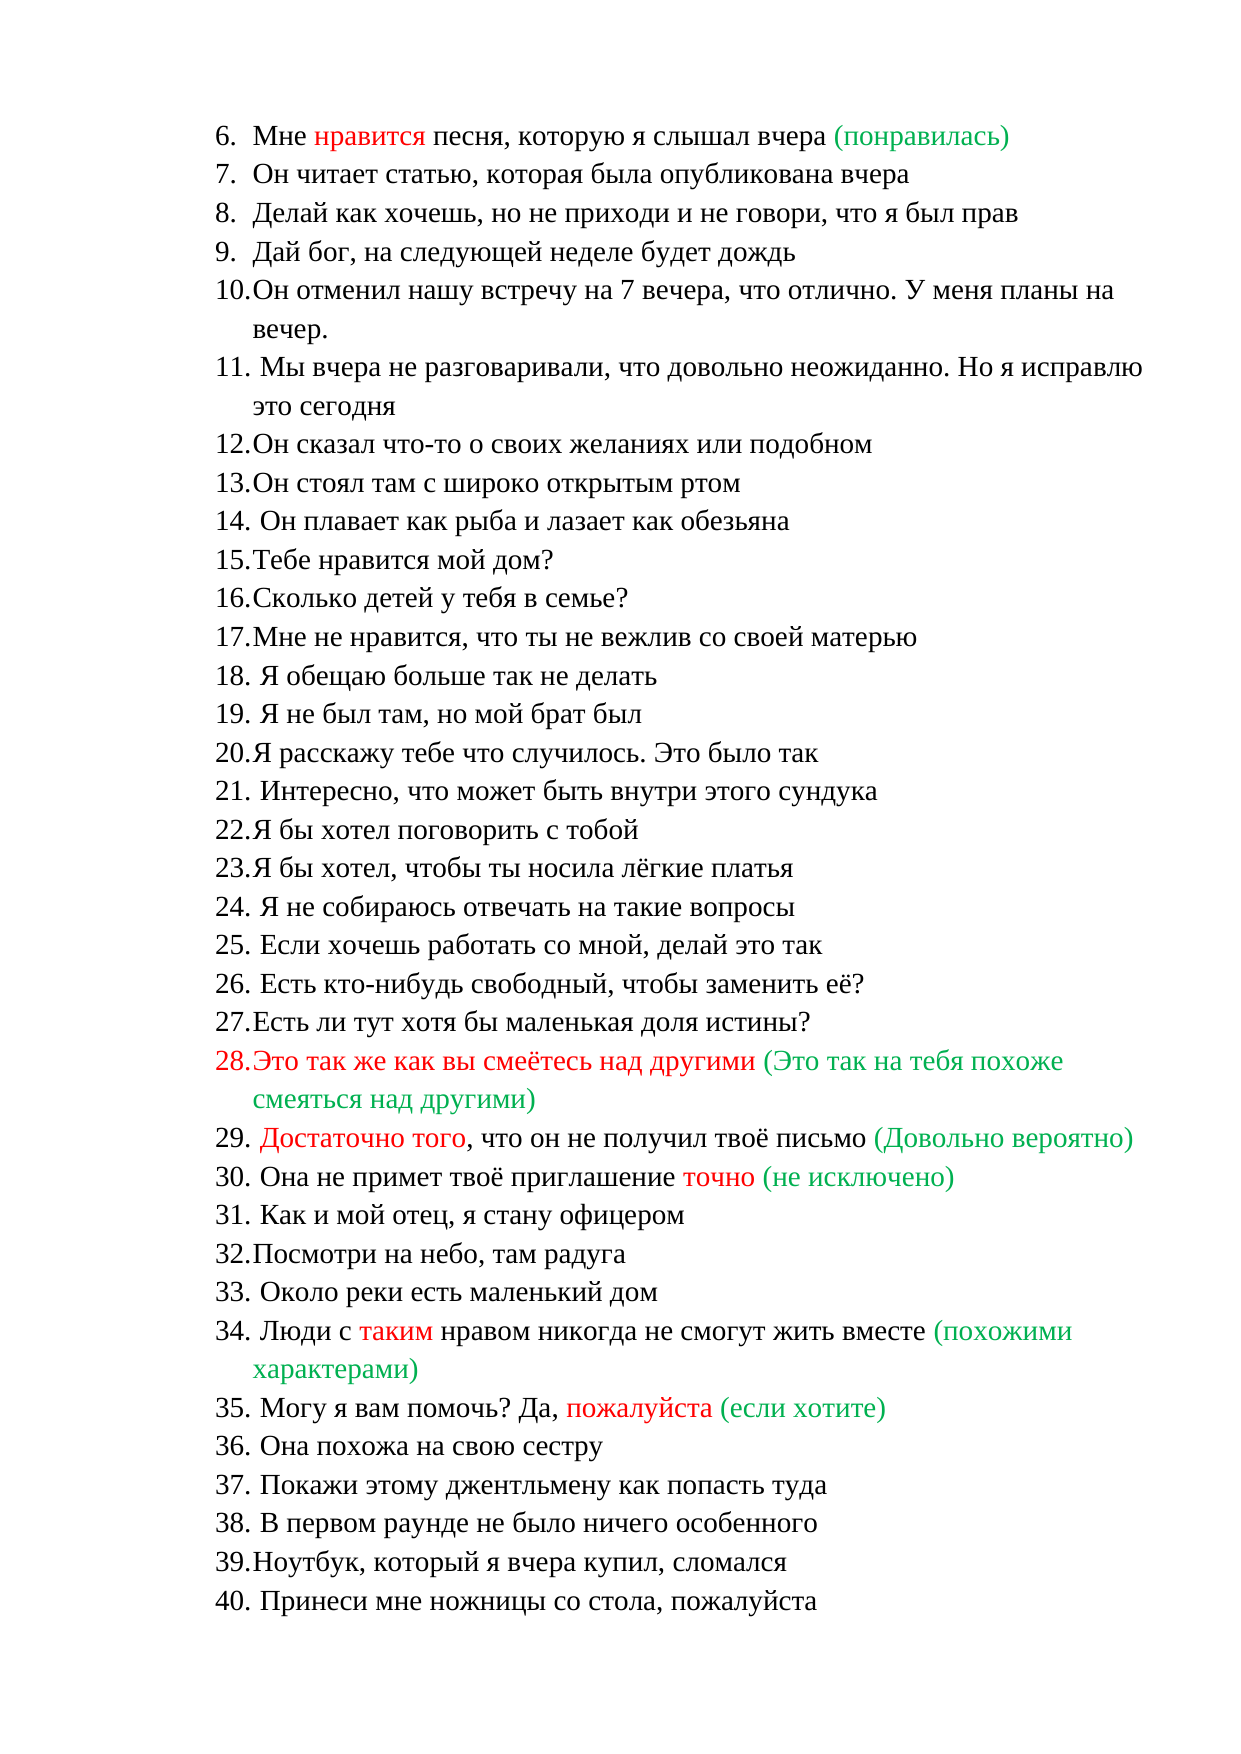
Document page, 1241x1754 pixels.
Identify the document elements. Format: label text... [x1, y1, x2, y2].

list Люди с таким нравом никогда не смогут жить вместе (похожими характерами) [215, 1313, 1152, 1385]
list Мне не нравится, что ты не вежлив со своей матерью [215, 619, 1152, 653]
list Сколько детей у тебя в семье? [215, 581, 1152, 614]
list Тебе нравится мой дом? [215, 542, 1152, 576]
list Интересно, что может быть внутри этого сундука [215, 773, 1152, 807]
list Мне нравится песня, которую я слышал вчера (понравилась) [215, 118, 1152, 152]
list Покажи этому джентльмену как попасть туда [215, 1467, 1152, 1501]
list Мы вчера не разговаривали, что довольно неожиданно. Но я исправлю это сегодня [215, 349, 1152, 421]
list Он плавает как рыба и лазает как обезьяна [215, 503, 1152, 537]
list Ноутбук, который я вчера купил, сломался [215, 1544, 1152, 1578]
list Она не примет твоё приглашение точно (не исключено) [215, 1159, 1152, 1192]
list Если хочешь работать со мной, делай это так [215, 927, 1152, 961]
list Я не собираюсь отвечать на такие вопросы [215, 889, 1152, 922]
list Она похожа на свою сестру [215, 1428, 1152, 1462]
list Делай как хочешь, но не приходи и не говори, что я был прав [215, 195, 1152, 229]
list Это так же как вы смеётесь над другими (Это так на тебя похоже смеяться над другими) [215, 1043, 1152, 1115]
list Как и мой отец, я стану офицером [215, 1197, 1152, 1231]
list В первом раунде не было ничего особенного [215, 1506, 1152, 1539]
list Около реки есть маленький дом [215, 1274, 1152, 1308]
list Я бы хотел, чтобы ты носила лёгкие платья [215, 850, 1152, 884]
list Я не был там, но мой брат был [215, 696, 1152, 730]
list Я расскажу тебе что случилось. Это было так [215, 735, 1152, 768]
list Он отменил нашу встречу на 7 вечера, что отлично. У меня планы на вечер. [215, 272, 1152, 344]
list Могу я вам помочь? Да, пожалуйста (если хотите) [215, 1390, 1152, 1423]
list Посмотри на небо, там радуга [215, 1236, 1152, 1269]
list Принеси мне ножницы со стола, пожалуйста [215, 1583, 1152, 1616]
list Я бы хотел поговорить с тобой [215, 812, 1152, 845]
list Достаточно того, что он не получил твоё письмо (Довольно вероятно) [215, 1120, 1152, 1154]
list Есть ли тут хотя бы маленькая доля истины? [215, 1004, 1152, 1038]
list Он читает статью, которая была опубликована вчера [215, 157, 1152, 190]
list Я обещаю больше так не делать [215, 658, 1152, 691]
list Есть кто-нибудь свободный, чтобы заменить её? [215, 966, 1152, 999]
list Он стоял там с широко открытым ртом [215, 465, 1152, 498]
list Он сказал что-то о своих желаниях или подобном [215, 426, 1152, 460]
list Дай бог, на следующей неделе будет дождь [215, 234, 1152, 267]
